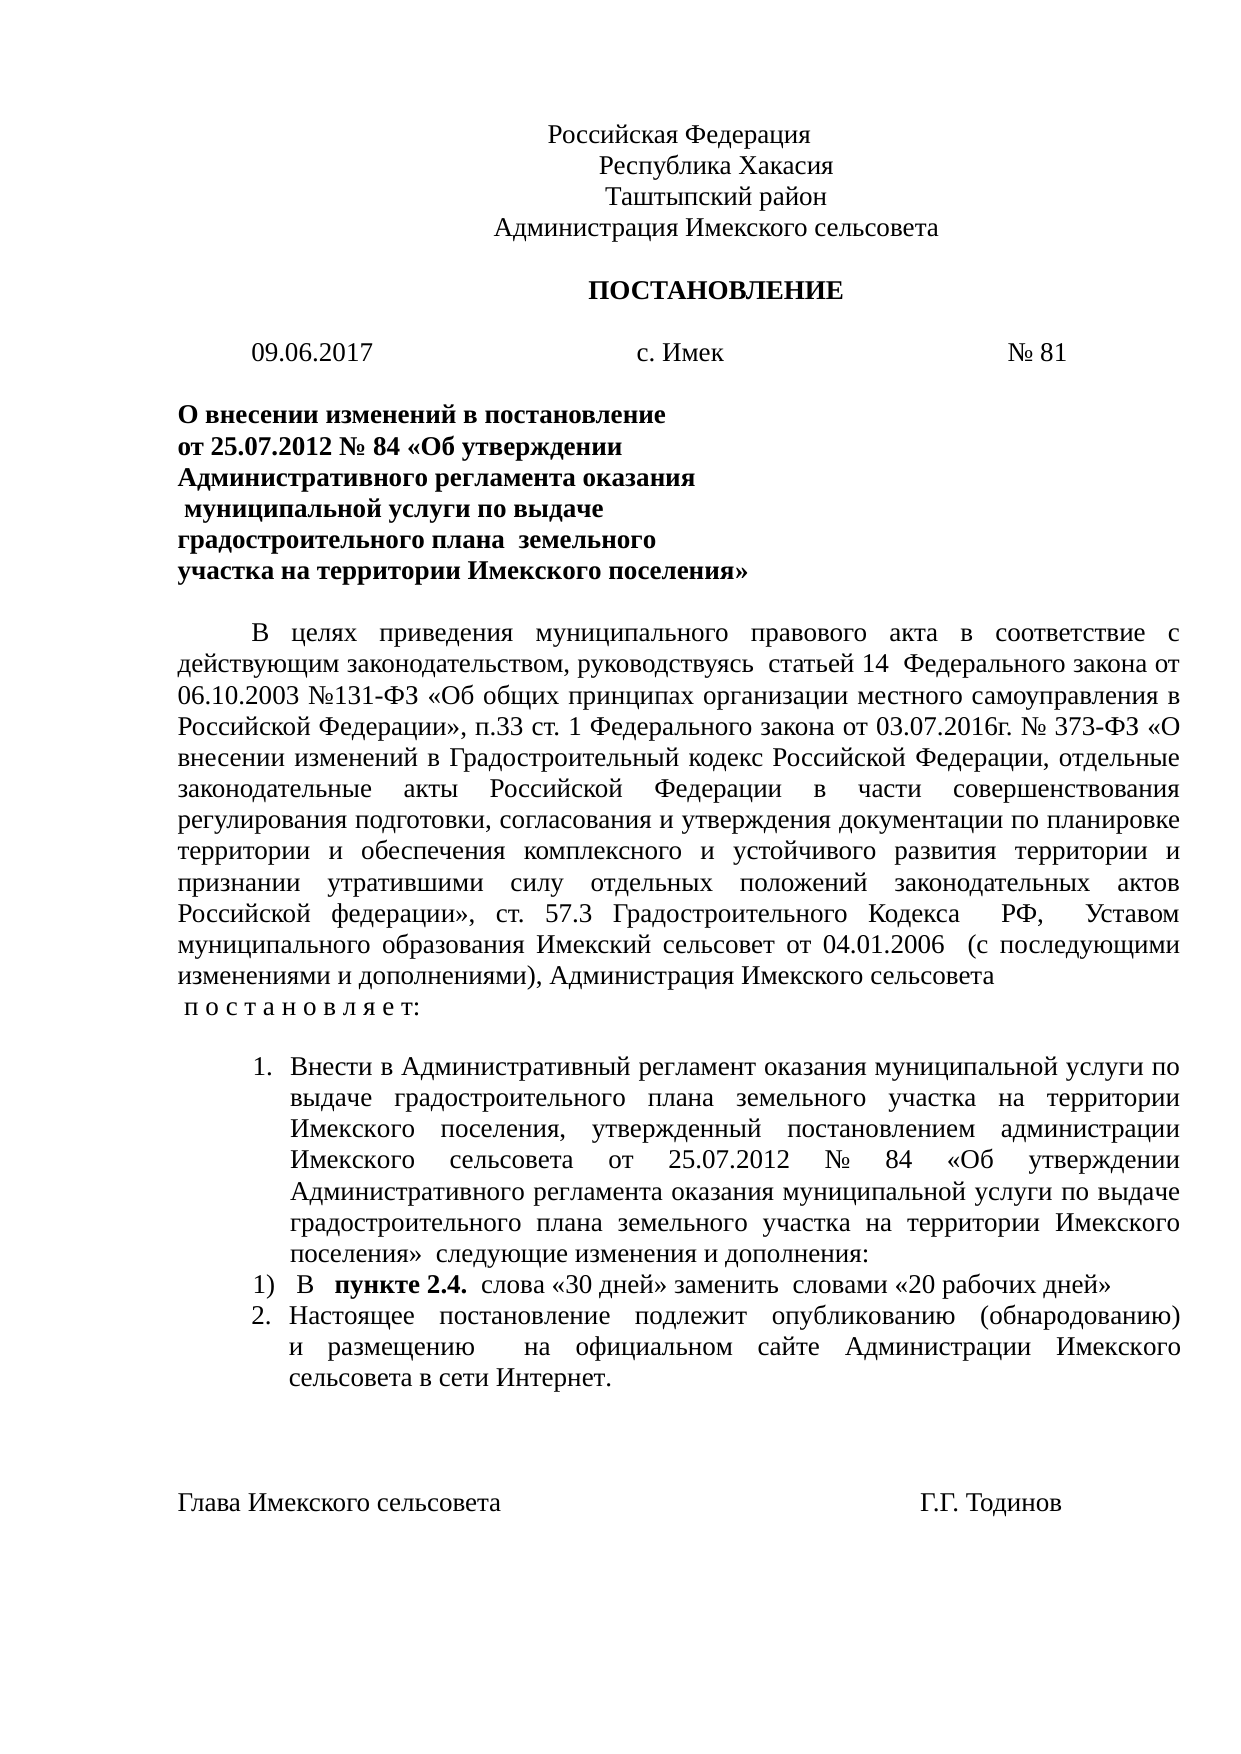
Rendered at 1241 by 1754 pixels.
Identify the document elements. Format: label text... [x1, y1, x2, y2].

text Республика Хакасия [177, 149, 1181, 180]
text Администрация Имекского сельсовета [177, 212, 1181, 243]
title Административного регламента оказания [177, 461, 1181, 492]
title градостроительного плана земельного [177, 523, 1181, 554]
title муниципальной услуги по выдаче [177, 492, 1181, 523]
text 09.06.2017 с. Имек № 81 [177, 336, 1181, 367]
list Настоящее постановление подлежит опубликованию (обнародованию) и размещению на официальном сайте Администрации Имекского сельсовета в сети Интернет. [251, 1299, 1181, 1393]
list Внести в Административный регламент оказания муниципальной услуги по выдаче градостроительного плана земельного участка на территории Имекского поселения, утвержденный постановлением администрации Имекского сельсовета от 25.07.2012 № 84 «Об утверждении Административного регламента оказания муниципальной услуги по выдаче градостроительного плана земельного участка на территории Имекского поселения» следующие изменения и дополнения: [252, 1050, 1181, 1268]
text Таштыпский район [177, 180, 1181, 212]
title от 25.07.2012 № 84 «Об утверждении [177, 429, 1181, 461]
text п о с т а н о в л я е т: [177, 990, 1181, 1021]
list В пункте 2.4. слова «30 дней» заменить словами «20 рабочих дней» [252, 1268, 1181, 1299]
text ПОСТАНОВЛЕНИЕ [177, 274, 1181, 305]
text В целях приведения муниципального правового акта в соответствие с действующим законодательством, руководствуясь статьей 14 Федерального закона от 06.10.2003 №131-ФЗ «Об общих принципах организации местного самоуправления в Российской Федерации», п.33 ст. 1 Федерального закона от 03.07.2016г. № 373-ФЗ «О внесении изменений в Градостроительный кодекс Российской Федерации, отдельные законодательные акты Российской Федерации в части совершенствования регулирования подготовки, согласования и утверждения документации по планировке территории и обеспечения комплексного и устойчивого развития территории и признании утратившими силу отдельных положений законодательных актов Российской федерации», ст. 57.3 Градостроительного Кодекса РФ, Уставом муниципального образования Имекский сельсовет от 04.01.2006 (с последующими изменениями и дополнениями), Администрация Имекского сельсовета [177, 616, 1181, 990]
title участка на территории Имекского поселения» [177, 554, 1181, 585]
text Российская Федерация [177, 118, 1181, 149]
text Глава Имекского сельсовета Г.Г. Тодинов [177, 1486, 1181, 1517]
text О внесении изменений в постановление [177, 398, 1181, 429]
